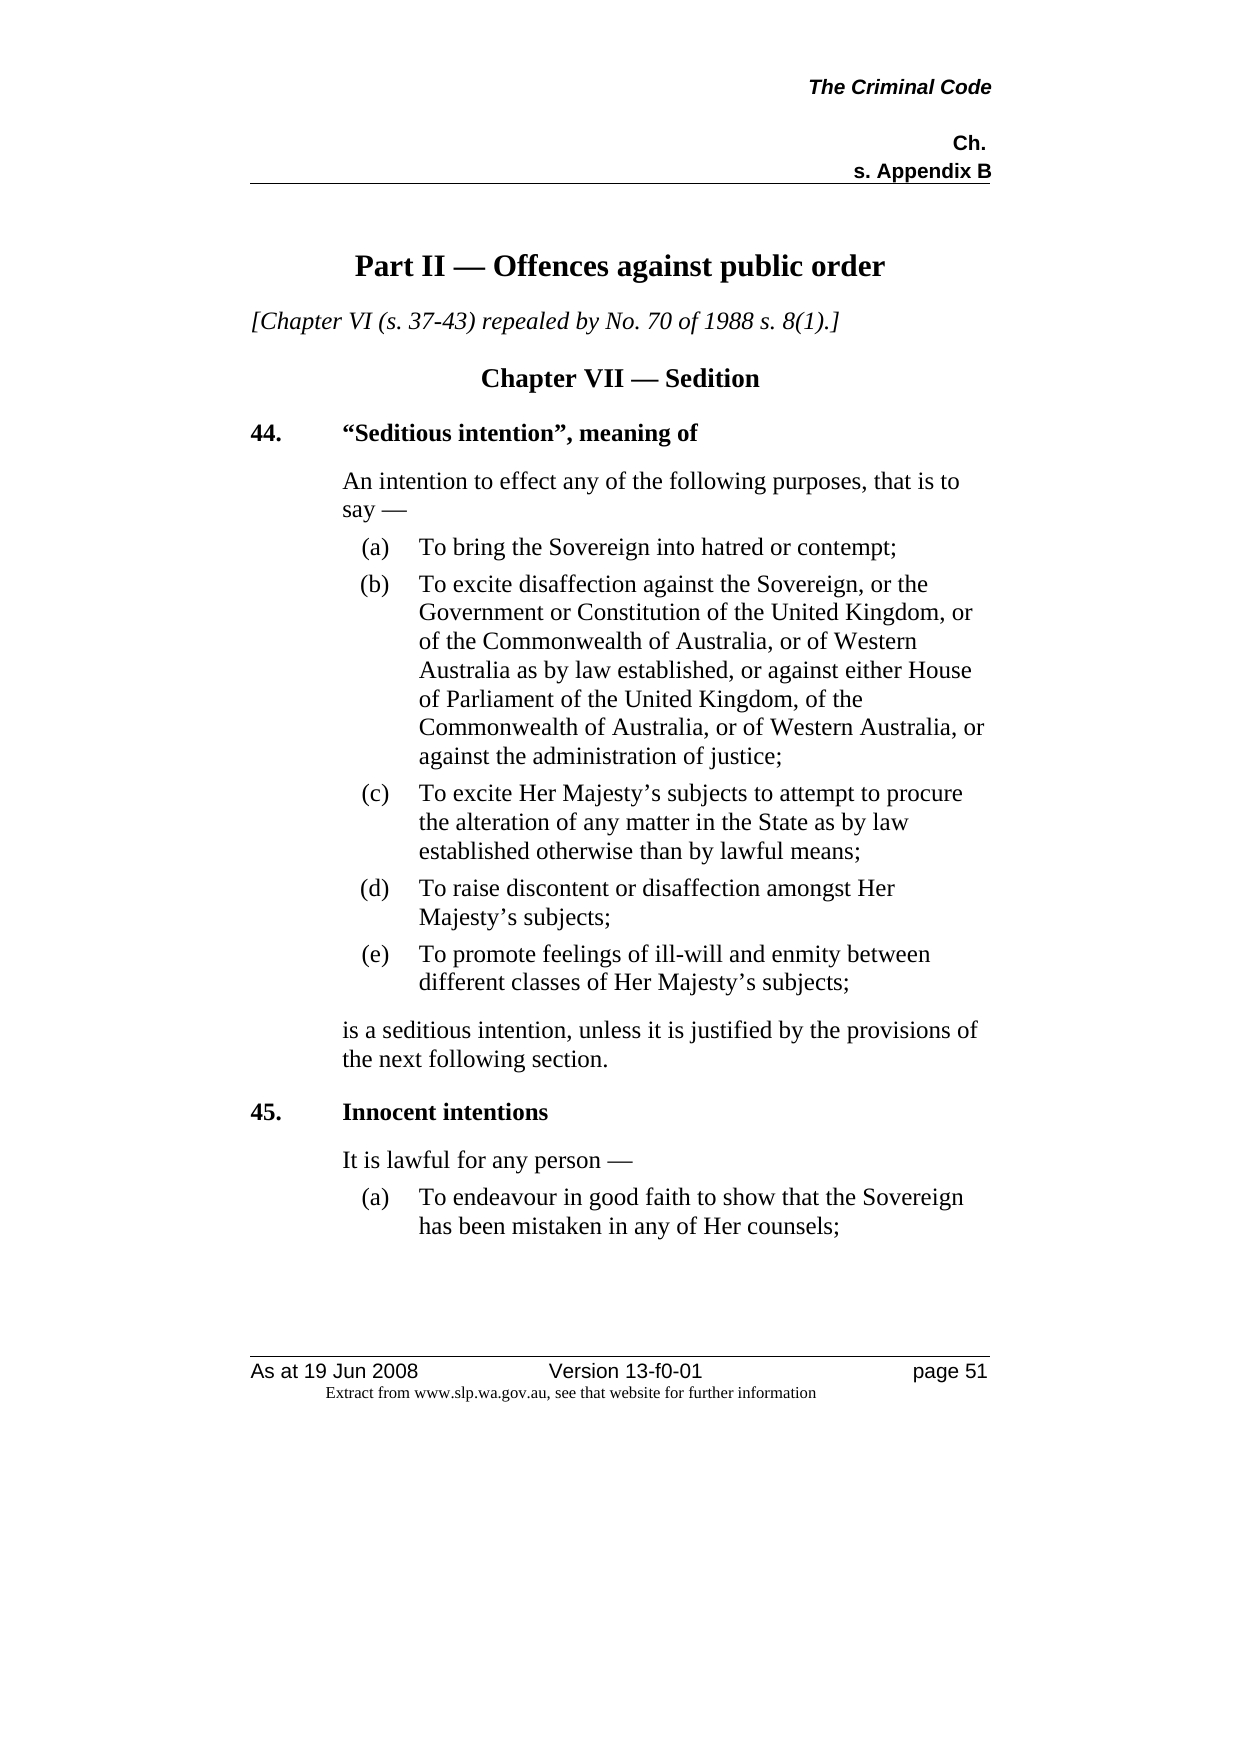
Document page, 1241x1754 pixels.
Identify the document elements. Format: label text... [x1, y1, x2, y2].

subtitle Part II — Offences against public order [250, 247, 990, 283]
subtitle Chapter VII — Sedition [250, 362, 990, 393]
text [Chapter VI (s. 37-43) repealed by No. 70 of 1988 s. 8(1).] [250, 306, 990, 335]
subtitle 45. Innocent intentions [250, 1097, 990, 1126]
text An intention to effect any of the following purposes, that is to say — [250, 466, 990, 523]
text It is lawful for any person — [250, 1145, 990, 1174]
subtitle 44. “Seditious intention”, meaning of [250, 418, 990, 447]
text (b) To excite disaffection against the Sovereign, or the Government or Constitution of the United Kingdom, or of the Commonwealth of Australia, or of Western Australia as by law established, or against either House of Parliament of the United Kingdom, of the Commonwealth of Australia, or of Western Australia, or against the administration of justice; [250, 569, 990, 770]
text (d) To raise discontent or disaffection amongst Her Majesty’s subjects; [250, 873, 990, 930]
text is a seditious intention, unless it is justified by the provisions of the next following section. [250, 1015, 990, 1072]
text (c) To excite Her Majesty’s subjects to attempt to procure the alteration of any matter in the State as by law established otherwise than by lawful means; [250, 778, 990, 864]
text (a) To endeavour in good faith to show that the Sovereign has been mistaken in any of Her counsels; [250, 1182, 990, 1239]
text (e) To promote feelings of ill-will and enmity between different classes of Her Majesty’s subjects; [250, 939, 990, 996]
text (a) To bring the Sovereign into hatred or contempt; [250, 532, 990, 560]
